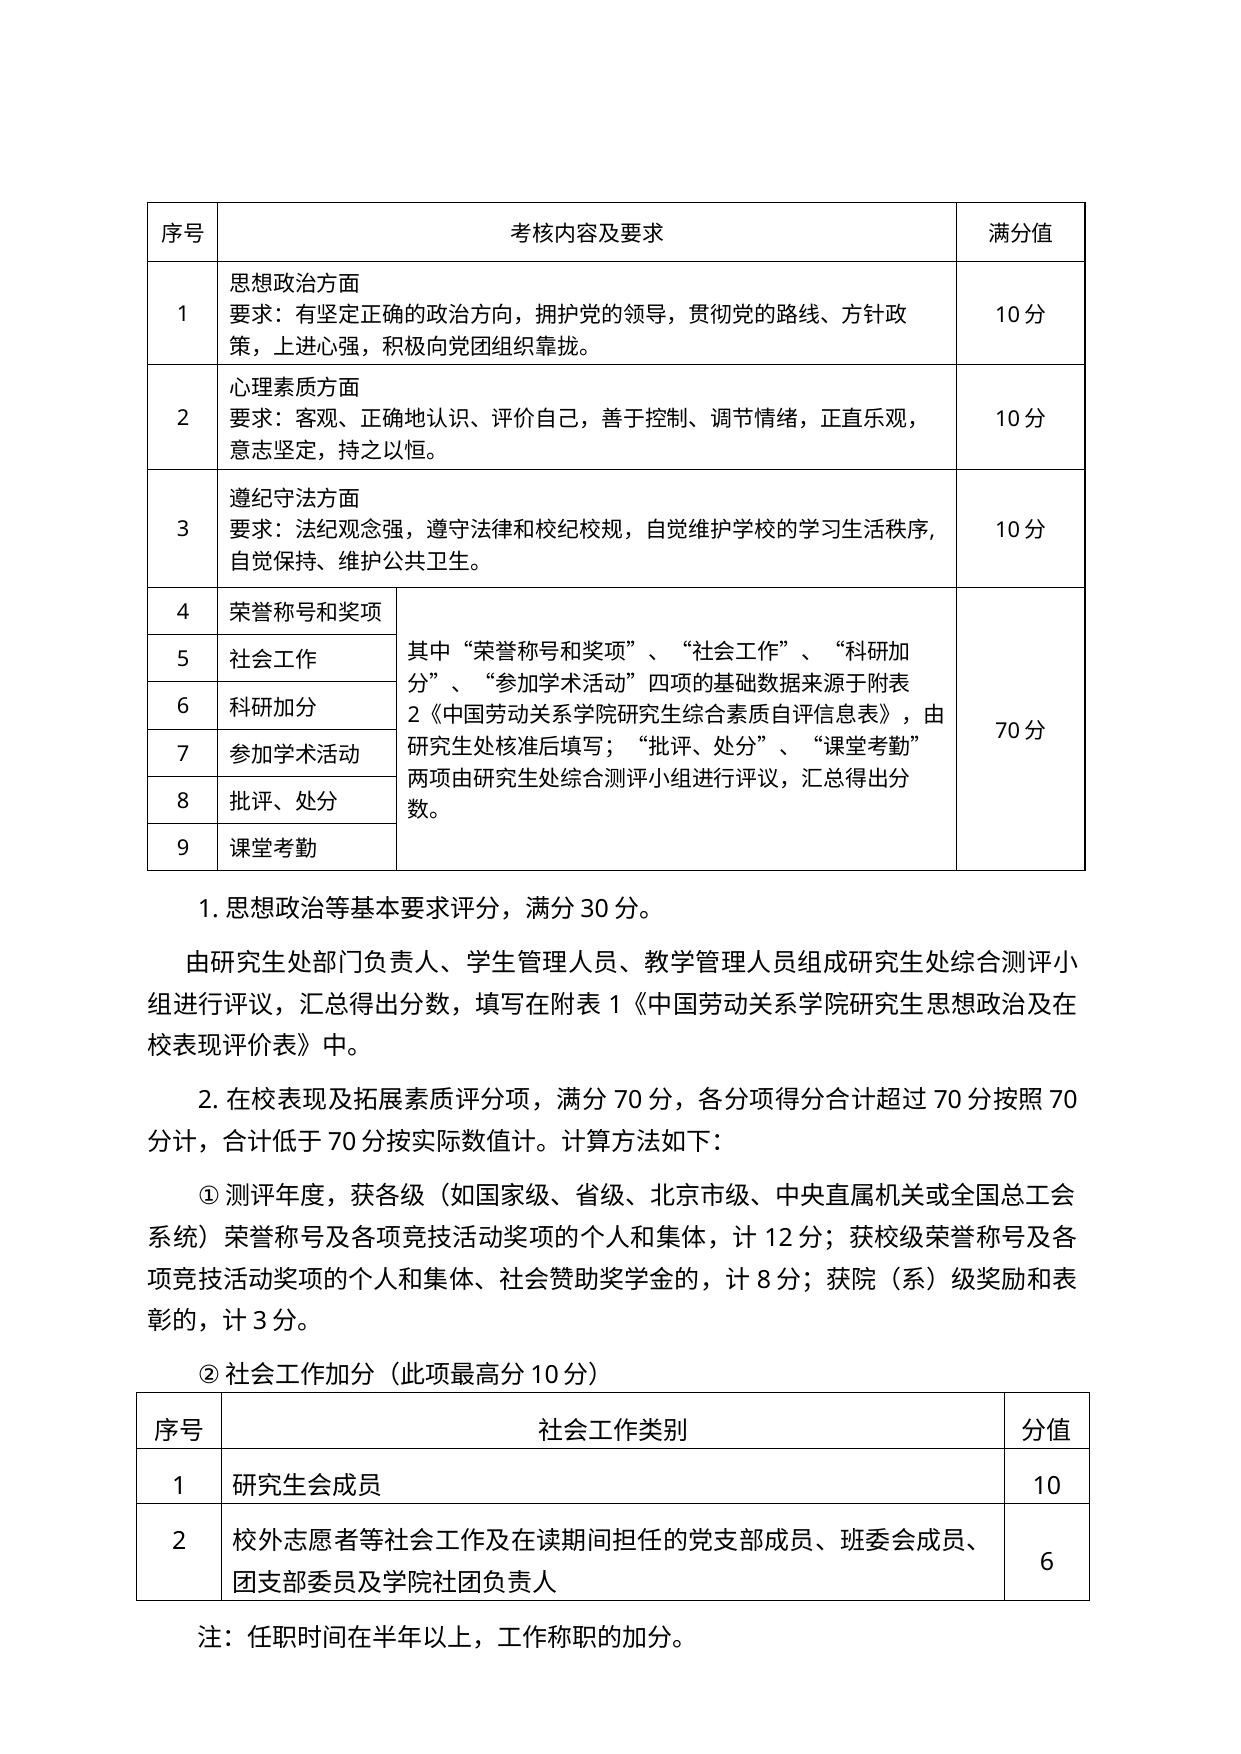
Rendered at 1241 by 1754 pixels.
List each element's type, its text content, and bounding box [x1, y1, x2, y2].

table_cell 2 [137, 1504, 221, 1599]
table_cell 9 [148, 824, 217, 870]
table_header 满分值 [957, 203, 1084, 261]
table_cell 研究生会成员 [222, 1449, 1004, 1503]
table_cell 社会工作 [218, 635, 396, 681]
table_cell 4 [148, 588, 217, 634]
text ②社会工作加分（此项最高分10分） [148, 1351, 1078, 1392]
table_cell 2 [148, 365, 217, 469]
table_cell 10分 [957, 365, 1084, 469]
table_cell 10 [1005, 1449, 1089, 1503]
table_cell 10分 [957, 262, 1084, 364]
table_cell 70分 [957, 588, 1084, 870]
text 由研究生处部门负责人、学生管理人员、教学管理人员组成研究生处综合测评小组进行评议，汇总得出分数，填写在附表1《中国劳动关系学院研究生思想政治及在校表现评价表》中。 [148, 938, 1078, 1063]
table_cell 课堂考勤 [218, 824, 396, 870]
table_cell 科研加分 [218, 682, 396, 728]
table_cell 参加学术活动 [218, 730, 396, 776]
table_cell 5 [148, 635, 217, 681]
table_cell 思想政治方面 要求：有坚定正确的政治方向，拥护党的领导，贯彻党的路线、方针政策，上进心强，积极向党团组织靠拢。 [218, 262, 956, 364]
table_cell 心理素质方面 要求：客观、正确地认识、评价自己，善于控制、调节情绪，正直乐观，意志坚定，持之以恒。 [218, 365, 956, 469]
table_cell 6 [1005, 1504, 1089, 1599]
table_cell 批评、处分 [218, 777, 396, 823]
table_header 考核内容及要求 [218, 203, 956, 261]
table_cell 遵纪守法方面 要求：法纪观念强，遵守法律和校纪校规，自觉维护学校的学习生活秩序, 自觉保持、维护公共卫生。 [218, 470, 956, 587]
table_cell 10分 [957, 470, 1084, 587]
table_header 社会工作类别 [222, 1393, 1004, 1447]
table_cell 7 [148, 730, 217, 776]
table_cell 6 [148, 682, 217, 728]
table_cell 8 [148, 777, 217, 823]
table_header 序号 [148, 203, 217, 261]
text 注：任职时间在半年以上，工作称职的加分。 [148, 1613, 1078, 1655]
table_header 序号 [137, 1393, 221, 1447]
table_cell 1 [137, 1449, 221, 1503]
text 2. 在校表现及拓展素质评分项，满分70分，各分项得分合计超过70分按照70分计，合计低于70分按实际数值计。计算方法如下： [148, 1076, 1078, 1159]
table_cell 1 [148, 262, 217, 364]
table_cell 荣誉称号和奖项 [218, 588, 396, 634]
table_cell 3 [148, 470, 217, 587]
table_cell 其中“荣誉称号和奖项”、“社会工作”、“科研加分”、“参加学术活动”四项的基础数据来源于附表2《中国劳动关系学院研究生综合素质自评信息表》，由研究生处核准后填写；“批评、处分”、“课堂考勤”两项由研究生处综合测评小组进行评议，汇总得出分数。 [397, 588, 956, 870]
table_header 分值 [1005, 1393, 1089, 1447]
text 1. 思想政治等基本要求评分，满分30分。 [148, 884, 1078, 926]
table_cell 校外志愿者等社会工作及在读期间担任的党支部成员、班委会成员、团支部委员及学院社团负责人 [222, 1504, 1004, 1599]
text ①测评年度，获各级（如国家级、省级、北京市级、中央直属机关或全国总工会系统）荣誉称号及各项竞技活动奖项的个人和集体，计12分；获校级荣誉称号及各项竞技活动奖项的个人和集体、社会赞助奖学金的，计8分；获院（系）级奖励和表彰的，计3分。 [148, 1171, 1078, 1338]
